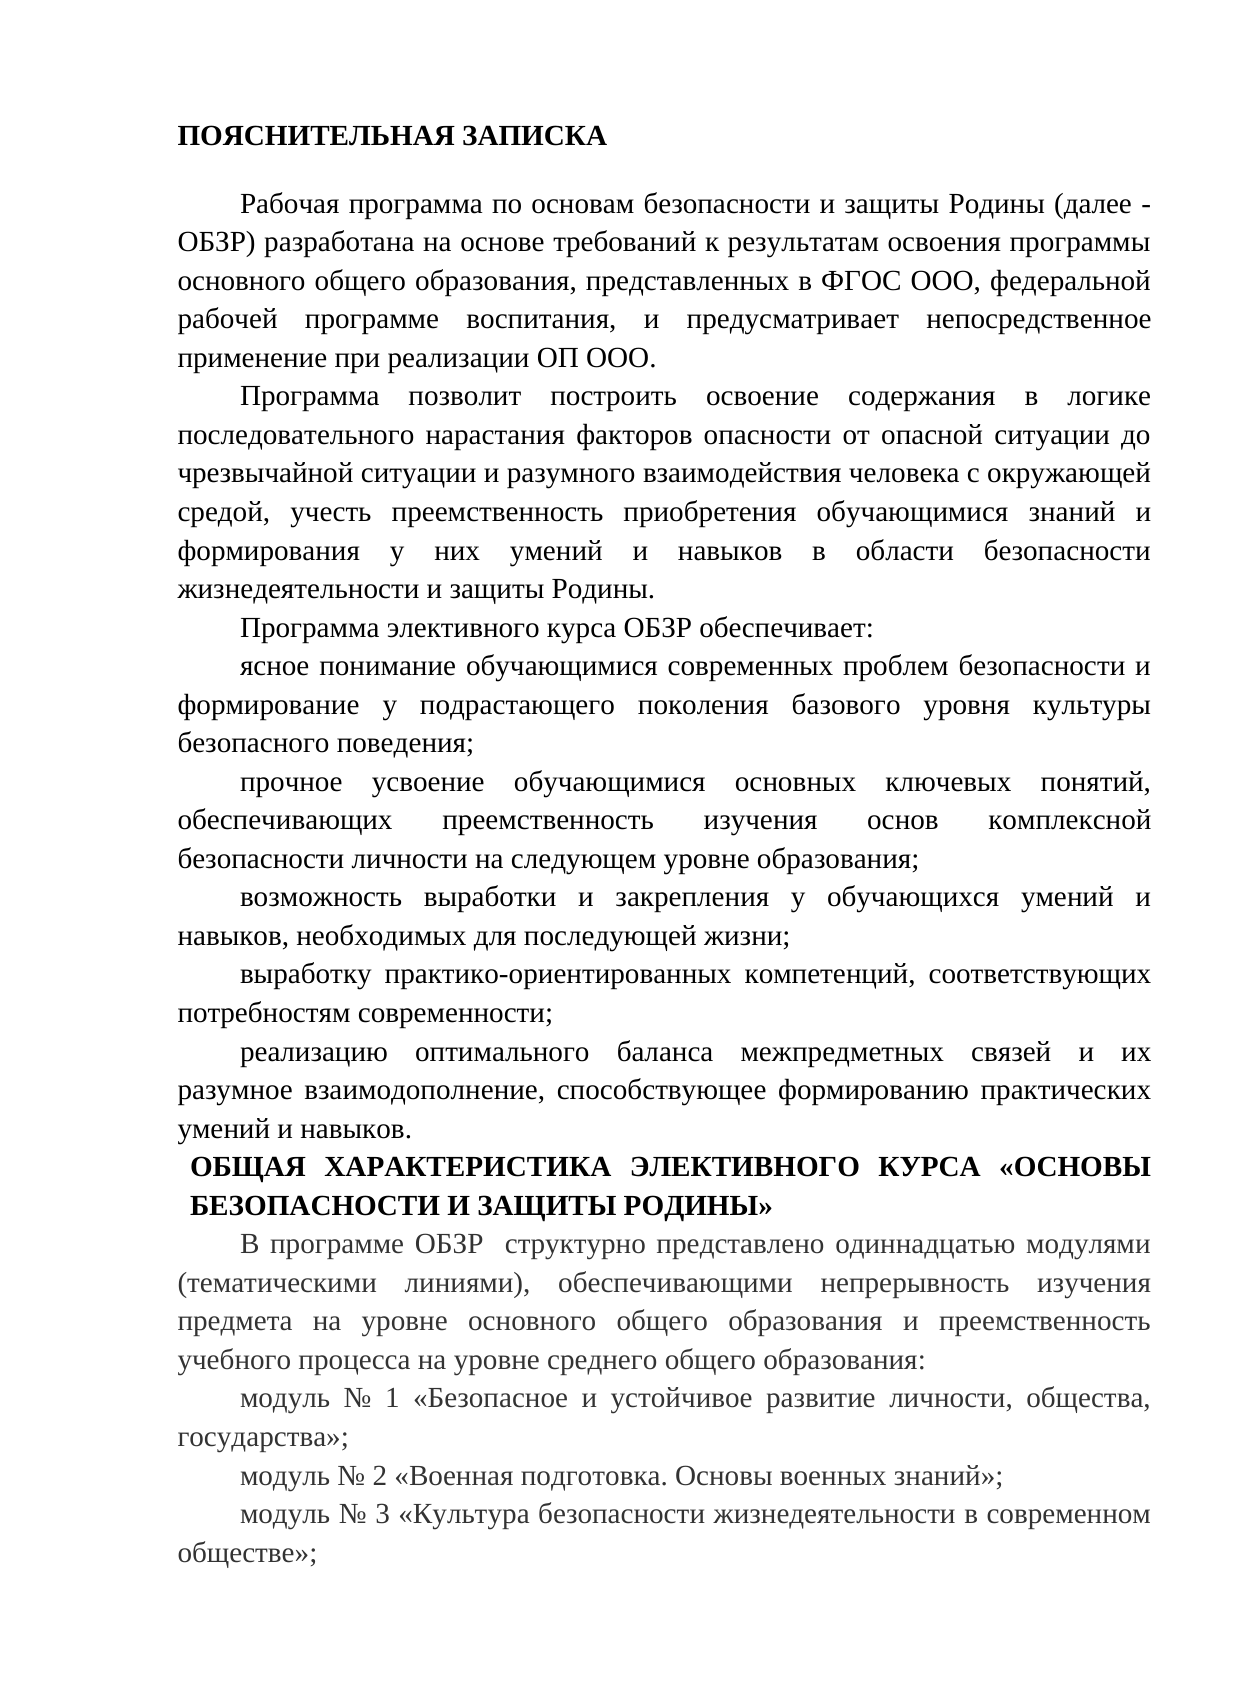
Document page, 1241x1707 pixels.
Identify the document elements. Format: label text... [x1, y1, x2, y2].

text прочное усвоение обучающимися основных ключевых понятий, обеспечивающих преемственность изучения основ комплексной безопасности личности на следующем уровне образования; [177, 764, 1152, 874]
text В программе ОБЗР структурно представлено одиннадцатью модулями (тематическими линиями), обеспечивающими непрерывность изучения предмета на уровне основного общего образования и преемственность учебного процесса на уровне среднего общего образования: [177, 1226, 1152, 1376]
text модуль № 3 «Культура безопасности жизнедеятельности в современном обществе»; [177, 1496, 1152, 1568]
text ПОЯСНИТЕЛЬНАЯ ЗАПИСКА [177, 118, 1152, 152]
text ясное понимание обучающимися современных проблем безопасности и формирование у подрастающего поколения базового уровня культуры безопасного поведения; [177, 648, 1152, 759]
text модуль № 1 «Безопасное и устойчивое развитие личности, общества, государства»; [177, 1381, 1152, 1453]
text Программа элективного курса ОБЗР обеспечивает: [177, 610, 1152, 643]
text ОБЩАЯ ХАРАКТЕРИСТИКА ЭЛЕКТИВНОГО КУРСА «ОСНОВЫ БЕЗОПАСНОСТИ И ЗАЩИТЫ РОДИНЫ» [190, 1149, 1152, 1221]
text Рабочая программа по основам безопасности и защиты Родины (далее - ОБЗР) разработана на основе требований к результатам освоения программы основного общего образования, представленных в ФГОС ООО, федеральной рабочей программе воспитания, и предусматривает непосредственное применение при реализации ОП ООО. [177, 186, 1152, 373]
text Программа позволит построить освоение содержания в логике последовательного нарастания факторов опасности от опасной ситуации до чрезвычайной ситуации и разумного взаимодействия человека с окружающей средой, учесть преемственность приобретения обучающимися знаний и формирования у них умений и навыков в области безопасности жизнедеятельности и защиты Родины. [177, 378, 1152, 605]
text реализацию оптимального баланса межпредметных связей и их разумное взаимодополнение, способствующее формированию практических умений и навыков. [177, 1034, 1152, 1144]
text выработку практико-ориентированных компетенций, соответствующих потребностям современности; [177, 957, 1152, 1029]
text возможность выработки и закрепления у обучающихся умений и навыков, необходимых для последующей жизни; [177, 879, 1152, 952]
text модуль № 2 «Военная подготовка. Основы военных знаний»; [177, 1458, 1152, 1491]
